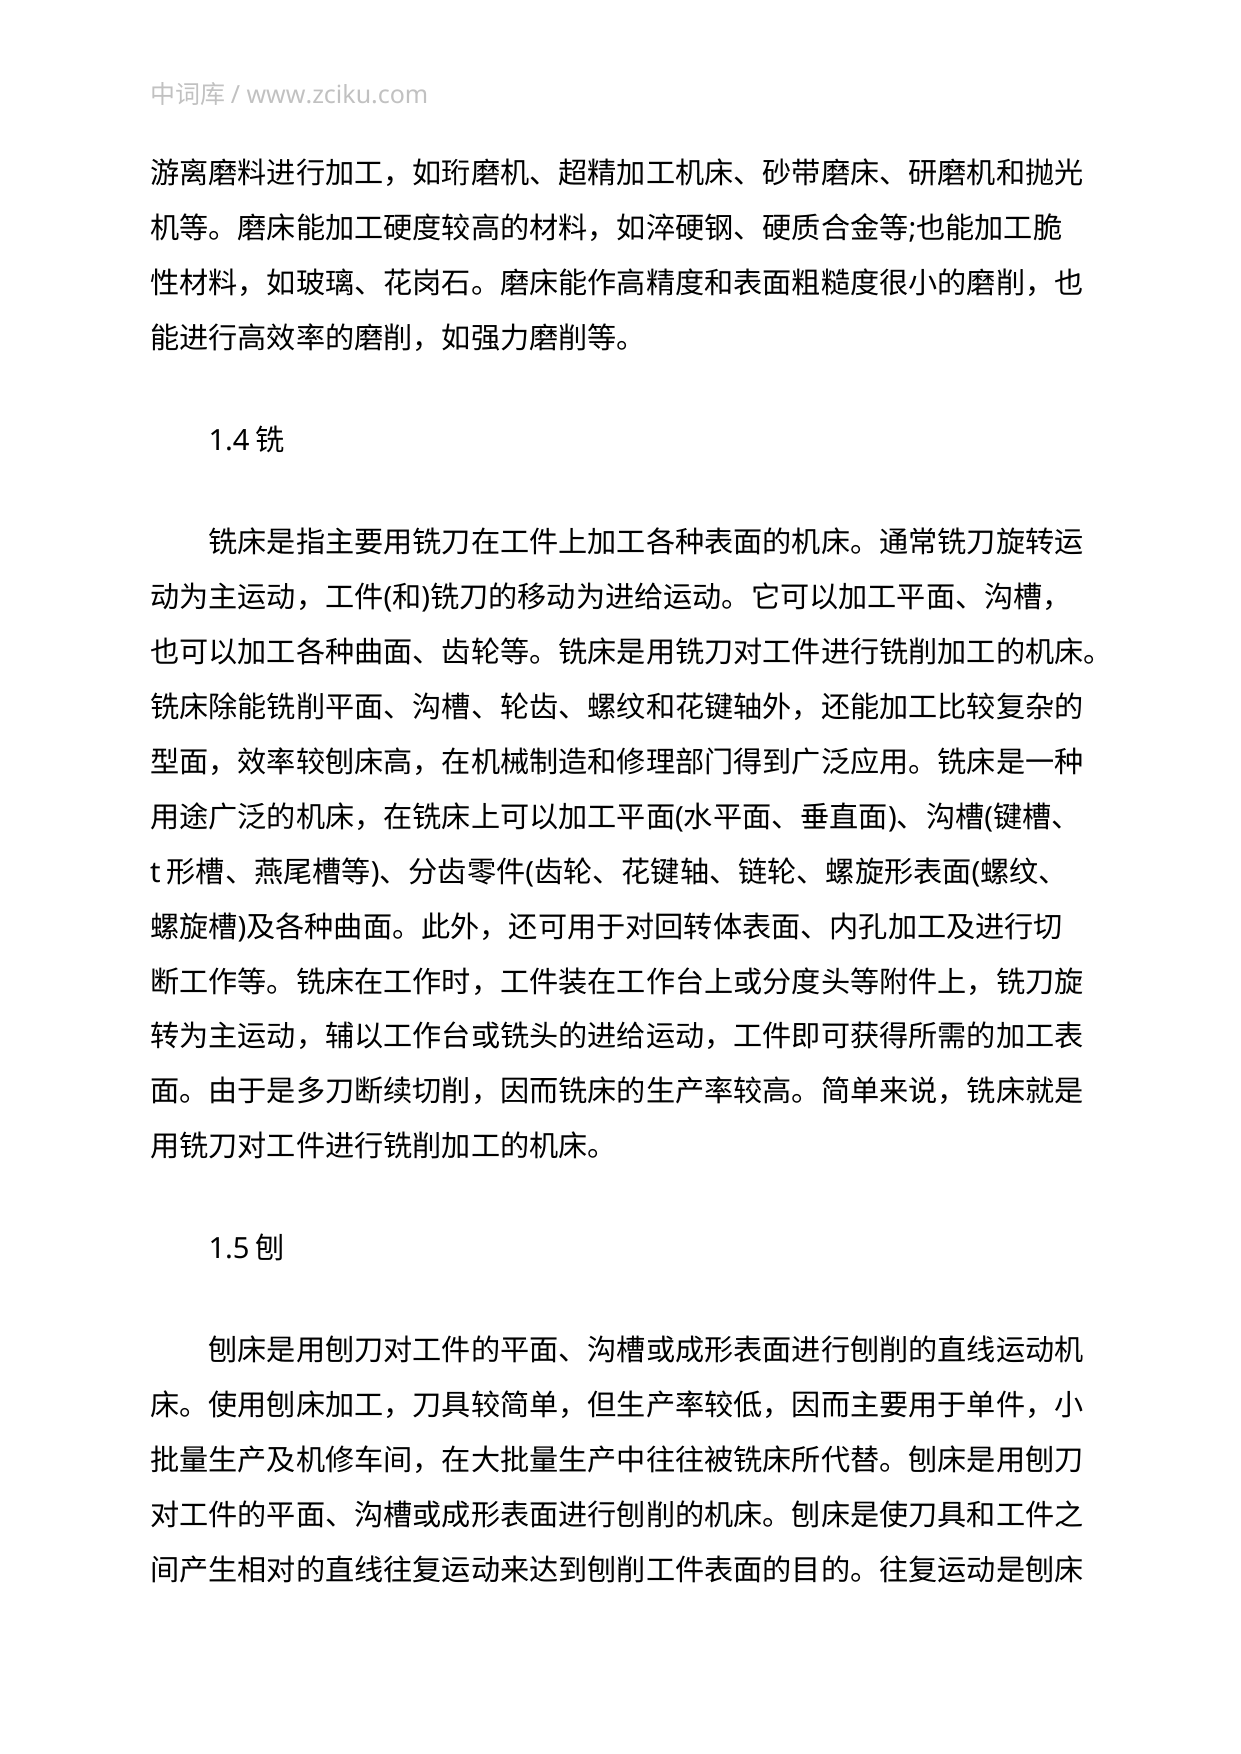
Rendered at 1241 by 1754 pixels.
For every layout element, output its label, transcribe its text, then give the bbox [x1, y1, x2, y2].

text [150, 1327, 1090, 1588]
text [150, 150, 1090, 357]
text 1.5刨 [150, 1224, 1090, 1267]
text 1.4铣 [150, 417, 1090, 459]
text 铣床是指主要用铣刀在工件上加工各种表面的机床。通常铣刀旋转运动为主运动，工件(和)铣刀的移动为进给运动。它可以加工平面、沟槽，也可以加工各种曲面、齿轮等。铣床是用铣刀对工件进行铣削加工的机床。铣床除能铣削平面、沟槽、轮齿、螺纹和花键轴外，还能加工比较复杂的型面，效率较刨床高，在机械制造和修理部门得到广泛应用。铣床是一种用途广泛的机床，在铣床上可以加工平面(水平面、垂直面)、沟槽(键槽、t形槽、燕尾槽等)、分齿零件(齿轮、花键轴、链轮、螺旋形表面(螺纹、螺旋槽)及各种曲面。此外，还可用于对回转体表面、内孔加工及进行切断工作等。铣床在工作时，工件装在工作台上或分度头等附件上，铣刀旋转为主运动，辅以工作台或铣头的进给运动，工件即可获得所需的加工表面。由于是多刀断续切削，因而铣床的生产率较高。简单来说，铣床就是用铣刀对工件进行铣削加工的机床。 [150, 518, 1090, 1165]
